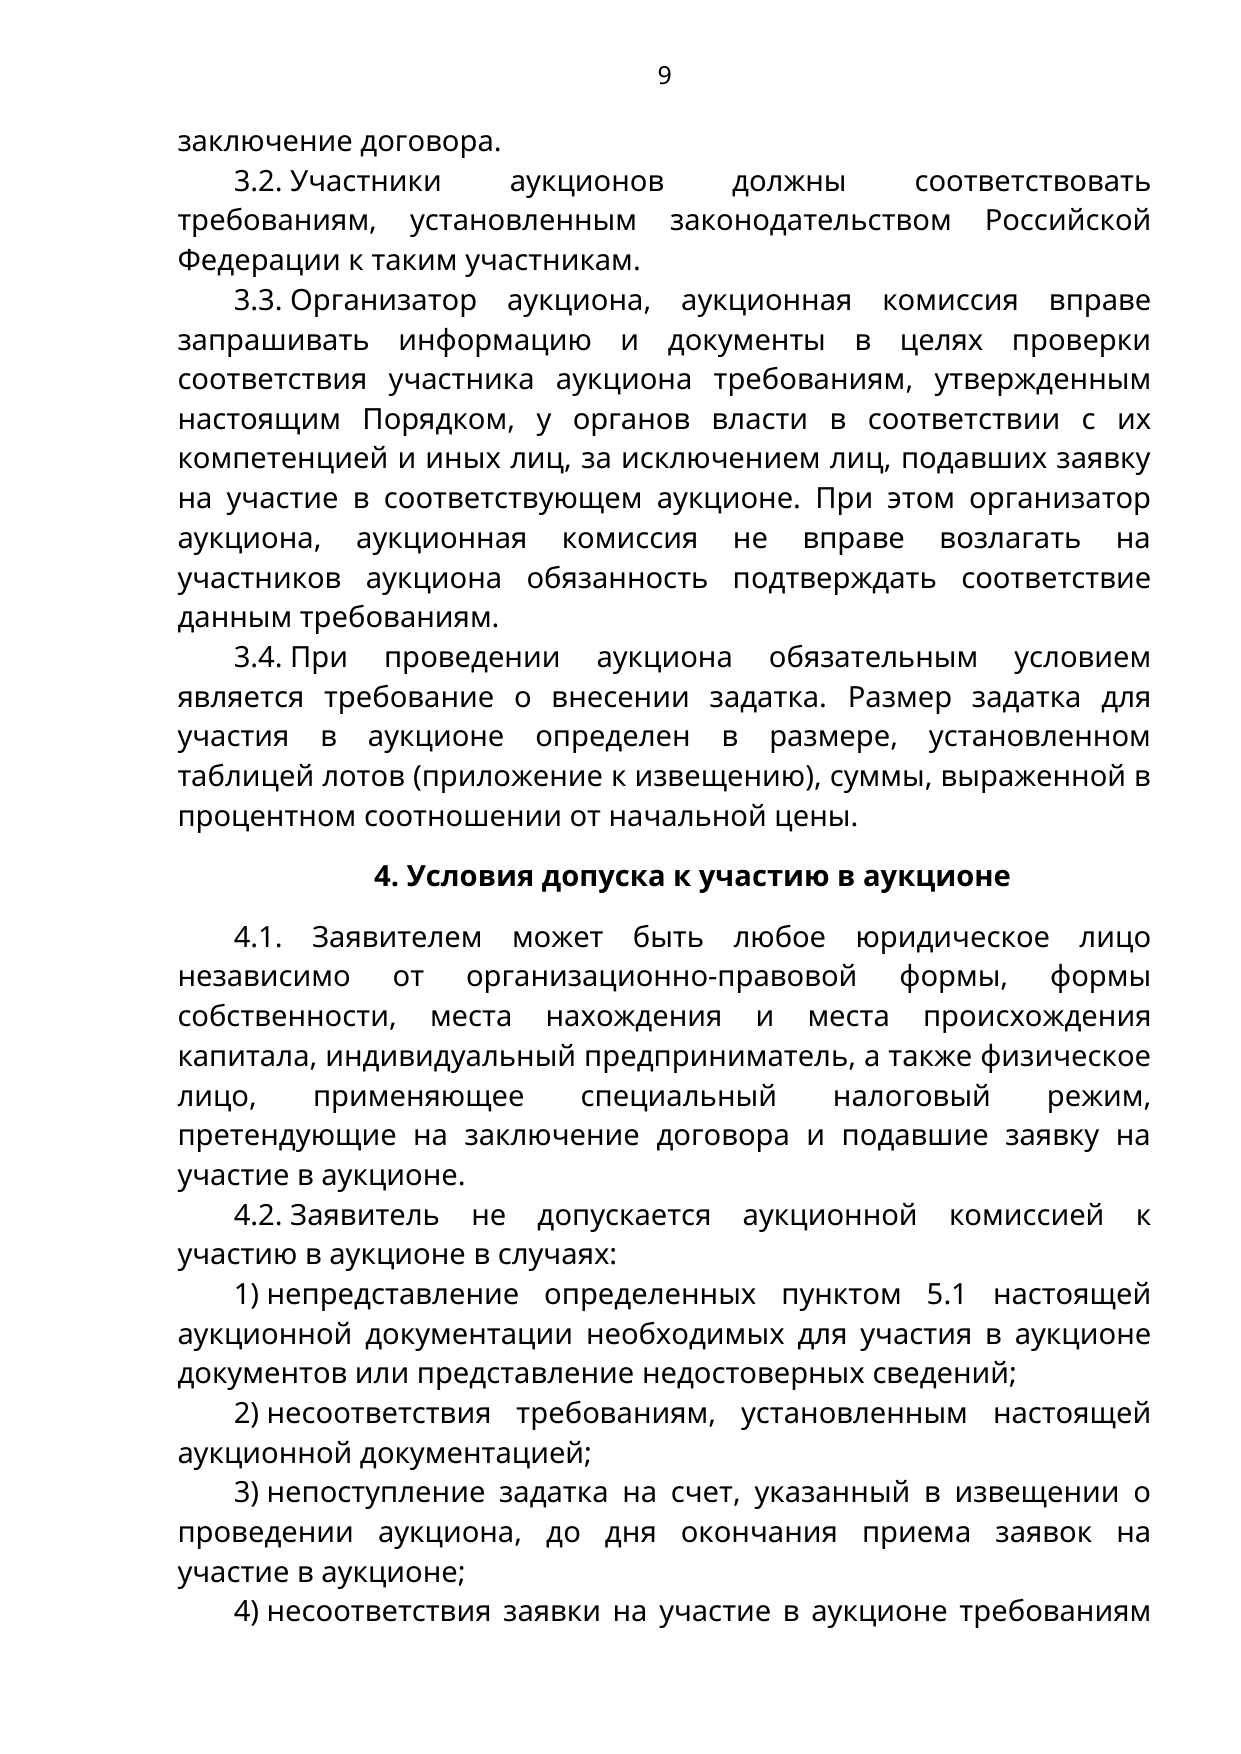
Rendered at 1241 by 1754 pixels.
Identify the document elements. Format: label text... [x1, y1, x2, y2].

text 3) непоступление задатка на счет, указанный в извещении о проведении аукциона, до дня окончания приема заявок на участие в аукционе; [177, 1472, 1152, 1591]
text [177, 1591, 1152, 1630]
text 3.4. При проведении аукциона обязательным условием является требование о внесении задатка. Размер задатка для участия в аукционе определен в размере, установленном таблицей лотов (приложение к извещению), суммы, выраженной в процентном соотношении от начальной цены. [177, 636, 1152, 835]
text 3.2. Участники аукционов должны соответствовать требованиям, установленным законодательством Российской Федерации к таким участникам. [177, 160, 1152, 279]
text 1) непредставление определенных пунктом 5.1 настоящей аукционной документации необходимых для участия в аукционе документов или представление недостоверных сведений; [177, 1273, 1152, 1392]
text 4.2. Заявитель не допускается аукционной комиссией к участию в аукционе в случаях: [177, 1194, 1152, 1273]
text 2) несоответствия требованиям, установленным настоящей аукционной документацией; [177, 1392, 1152, 1472]
text 4. Условия допуска к участию в аукционе [177, 856, 1152, 895]
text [177, 120, 1152, 160]
text 3.3. Организатор аукциона, аукционная комиссия вправе запрашивать информацию и документы в целях проверки соответствия участника аукциона требованиям, утвержденным настоящим Порядком, у органов власти в соответствии с их компетенцией и иных лиц, за исключением лиц, подавших заявку на участие в соответствующем аукционе. При этом организатор аукциона, аукционная комиссия не вправе возлагать на участников аукциона обязанность подтверждать соответствие данным требованиям. [177, 279, 1152, 636]
text 4.1. Заявителем может быть любое юридическое лицо независимо от организационно-правовой формы, формы собственности, места нахождения и места происхождения капитала, индивидуальный предприниматель, а также физическое лицо, применяющее специальный налоговый режим, претендующие на заключение договора и подавшие заявку на участие в аукционе. [177, 916, 1152, 1194]
